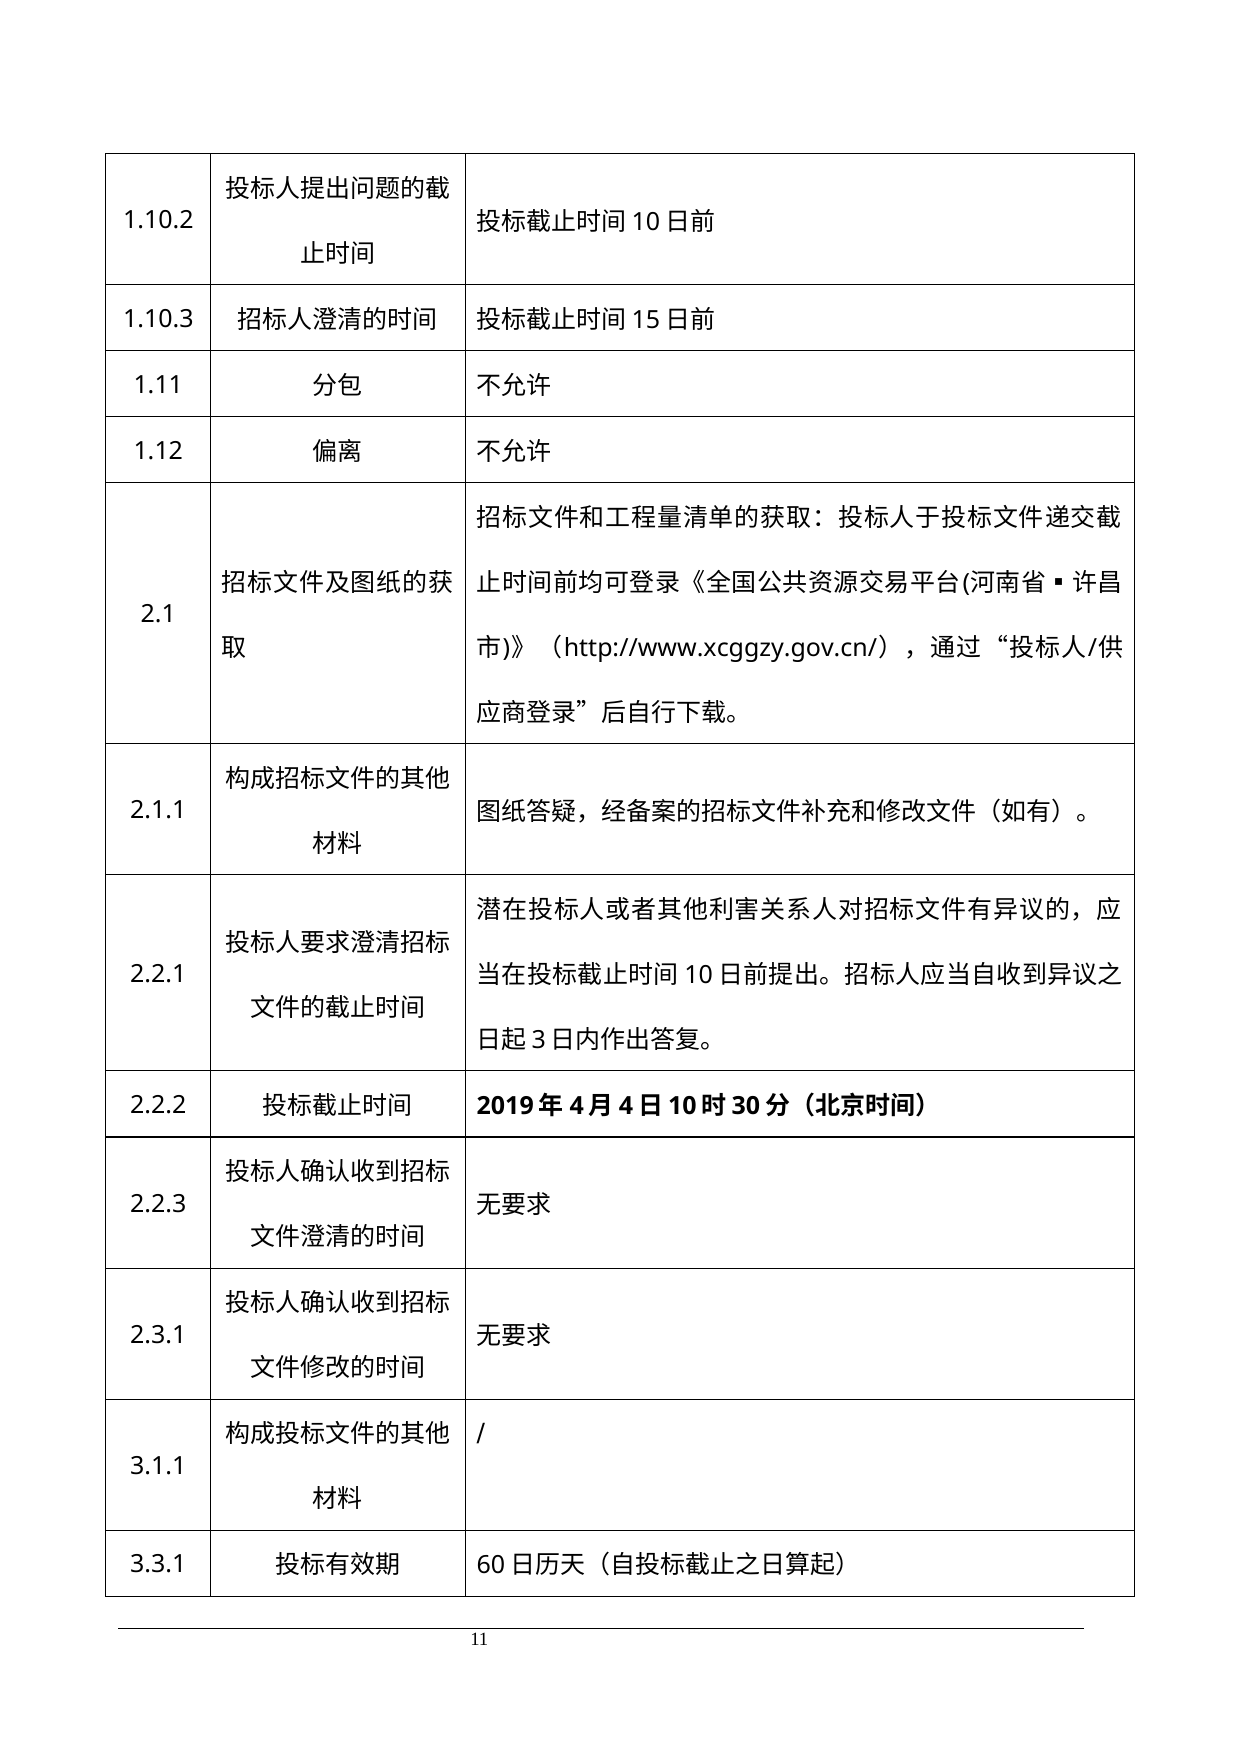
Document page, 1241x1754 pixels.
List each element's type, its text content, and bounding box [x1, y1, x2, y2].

table_cell 2.2.2 [106, 1071, 210, 1136]
table_cell 2.2.3 [106, 1138, 210, 1267]
table_cell 构成投标文件的其他材料 [211, 1400, 465, 1529]
table_cell 无要求 [466, 1269, 1134, 1398]
table_cell 投标人提出问题的截止时间 [211, 154, 465, 284]
table_cell 1.10.3 [106, 285, 210, 350]
table_cell 投标人确认收到招标文件澄清的时间 [211, 1138, 465, 1267]
table_cell 投标人确认收到招标文件修改的时间 [211, 1269, 465, 1398]
table_cell 3.3.1 [106, 1531, 210, 1596]
table_cell 招标人澄清的时间 [211, 285, 465, 350]
table_cell 投标截止时间 [211, 1071, 465, 1136]
table_cell 60日历天（自投标截止之日算起） [466, 1531, 1134, 1596]
table_cell 2.2.1 [106, 875, 210, 1070]
table_cell 2019年 4月4日10时30分（北京时间） [466, 1071, 1134, 1136]
table_cell 招标文件及图纸的获取 [211, 483, 465, 743]
table_cell 投标有效期 [211, 1531, 465, 1596]
table_cell 招标文件和工程量清单的获取：投标人于投标文件递交截止时间前均可登录《全国公共资源交易平台(河南省▪许昌市)》（http://www.xcggzy.gov.cn/），通过“投标人/供应商登录”后自行下载。 [466, 483, 1134, 743]
table_cell 1.10.2 [106, 154, 210, 284]
table_cell 投标人要求澄清招标文件的截止时间 [211, 875, 465, 1070]
table_cell 3.1.1 [106, 1400, 210, 1529]
table_cell 分包 [211, 351, 465, 416]
table_cell 构成招标文件的其他材料 [211, 744, 465, 874]
table_cell 潜在投标人或者其他利害关系人对招标文件有异议的，应当在投标截止时间10日前提出。招标人应当自收到异议之日起3日内作出答复。 [466, 875, 1134, 1070]
table_cell 1.11 [106, 351, 210, 416]
table_cell 投标截止时间15日前 [466, 285, 1134, 350]
table_cell 2.3.1 [106, 1269, 210, 1398]
table_cell 偏离 [211, 417, 465, 482]
table_cell 不允许 [466, 351, 1134, 416]
table_cell 无要求 [466, 1138, 1134, 1267]
table_cell ∕ [466, 1400, 1134, 1529]
table_cell 2.1 [106, 483, 210, 743]
table_cell 1.12 [106, 417, 210, 482]
table_cell 图纸答疑，经备案的招标文件补充和修改文件（如有）。 [466, 744, 1134, 874]
table_cell 2.1.1 [106, 744, 210, 874]
table_cell 投标截止时间10日前 [466, 154, 1134, 284]
table_cell 不允许 [466, 417, 1134, 482]
